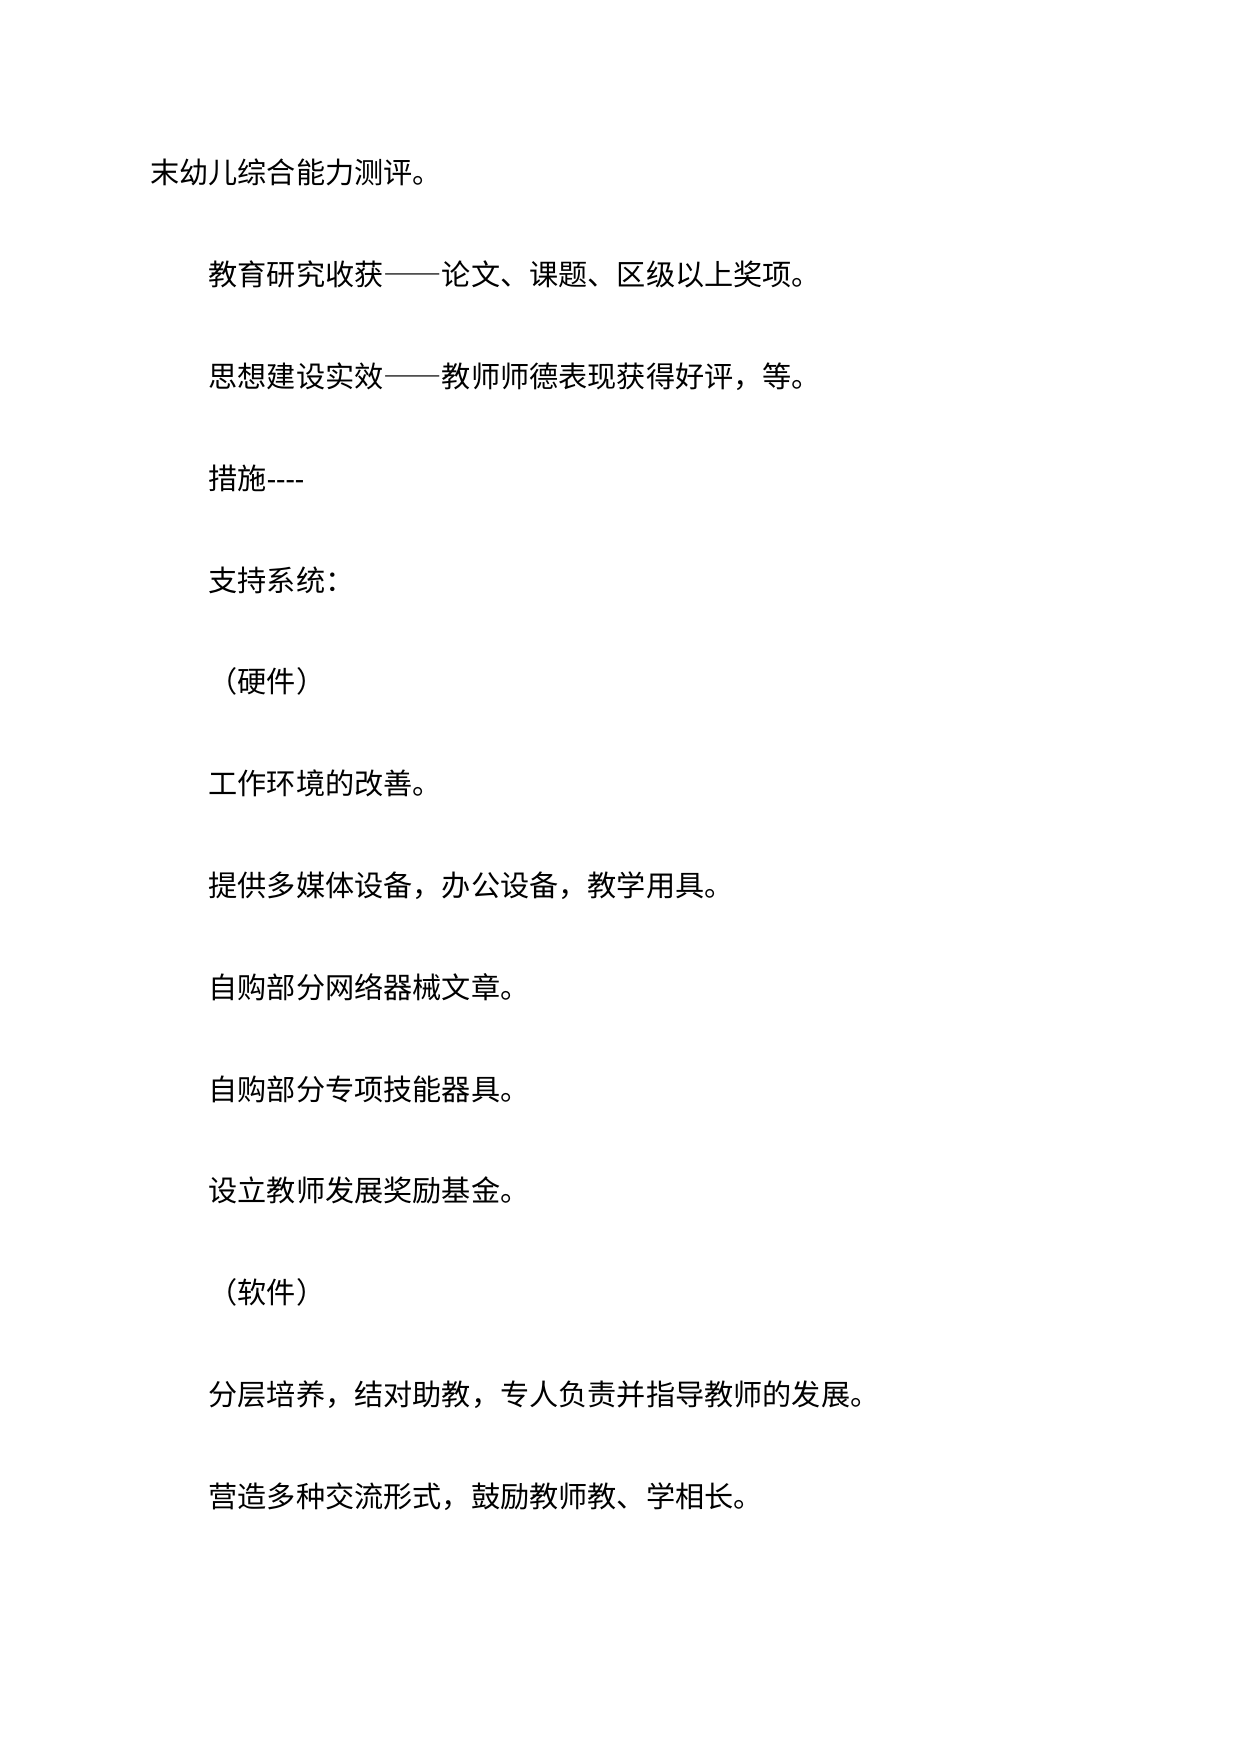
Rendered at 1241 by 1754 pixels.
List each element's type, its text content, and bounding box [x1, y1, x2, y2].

text （硬件） [150, 659, 1090, 701]
text 教育研究收获――论文、课题、区级以上奖项。 [150, 252, 1090, 294]
text 营造多种交流形式，鼓励教师教、学相长。 [150, 1473, 1090, 1516]
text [150, 150, 1090, 192]
text 工作环境的改善。 [150, 761, 1090, 803]
text 措施---- [150, 455, 1090, 498]
text 支持系统： [150, 557, 1090, 599]
text 自购部分网络器械文章。 [150, 964, 1090, 1007]
text 提供多媒体设备，办公设备，教学用具。 [150, 863, 1090, 905]
text 设立教师发展奖励基金。 [150, 1168, 1090, 1210]
text （软件） [150, 1270, 1090, 1312]
text 自购部分专项技能器具。 [150, 1066, 1090, 1108]
text 思想建设实效――教师师德表现获得好评，等。 [150, 353, 1090, 396]
text 分层培养，结对助教，专人负责并指导教师的发展。 [150, 1371, 1090, 1414]
